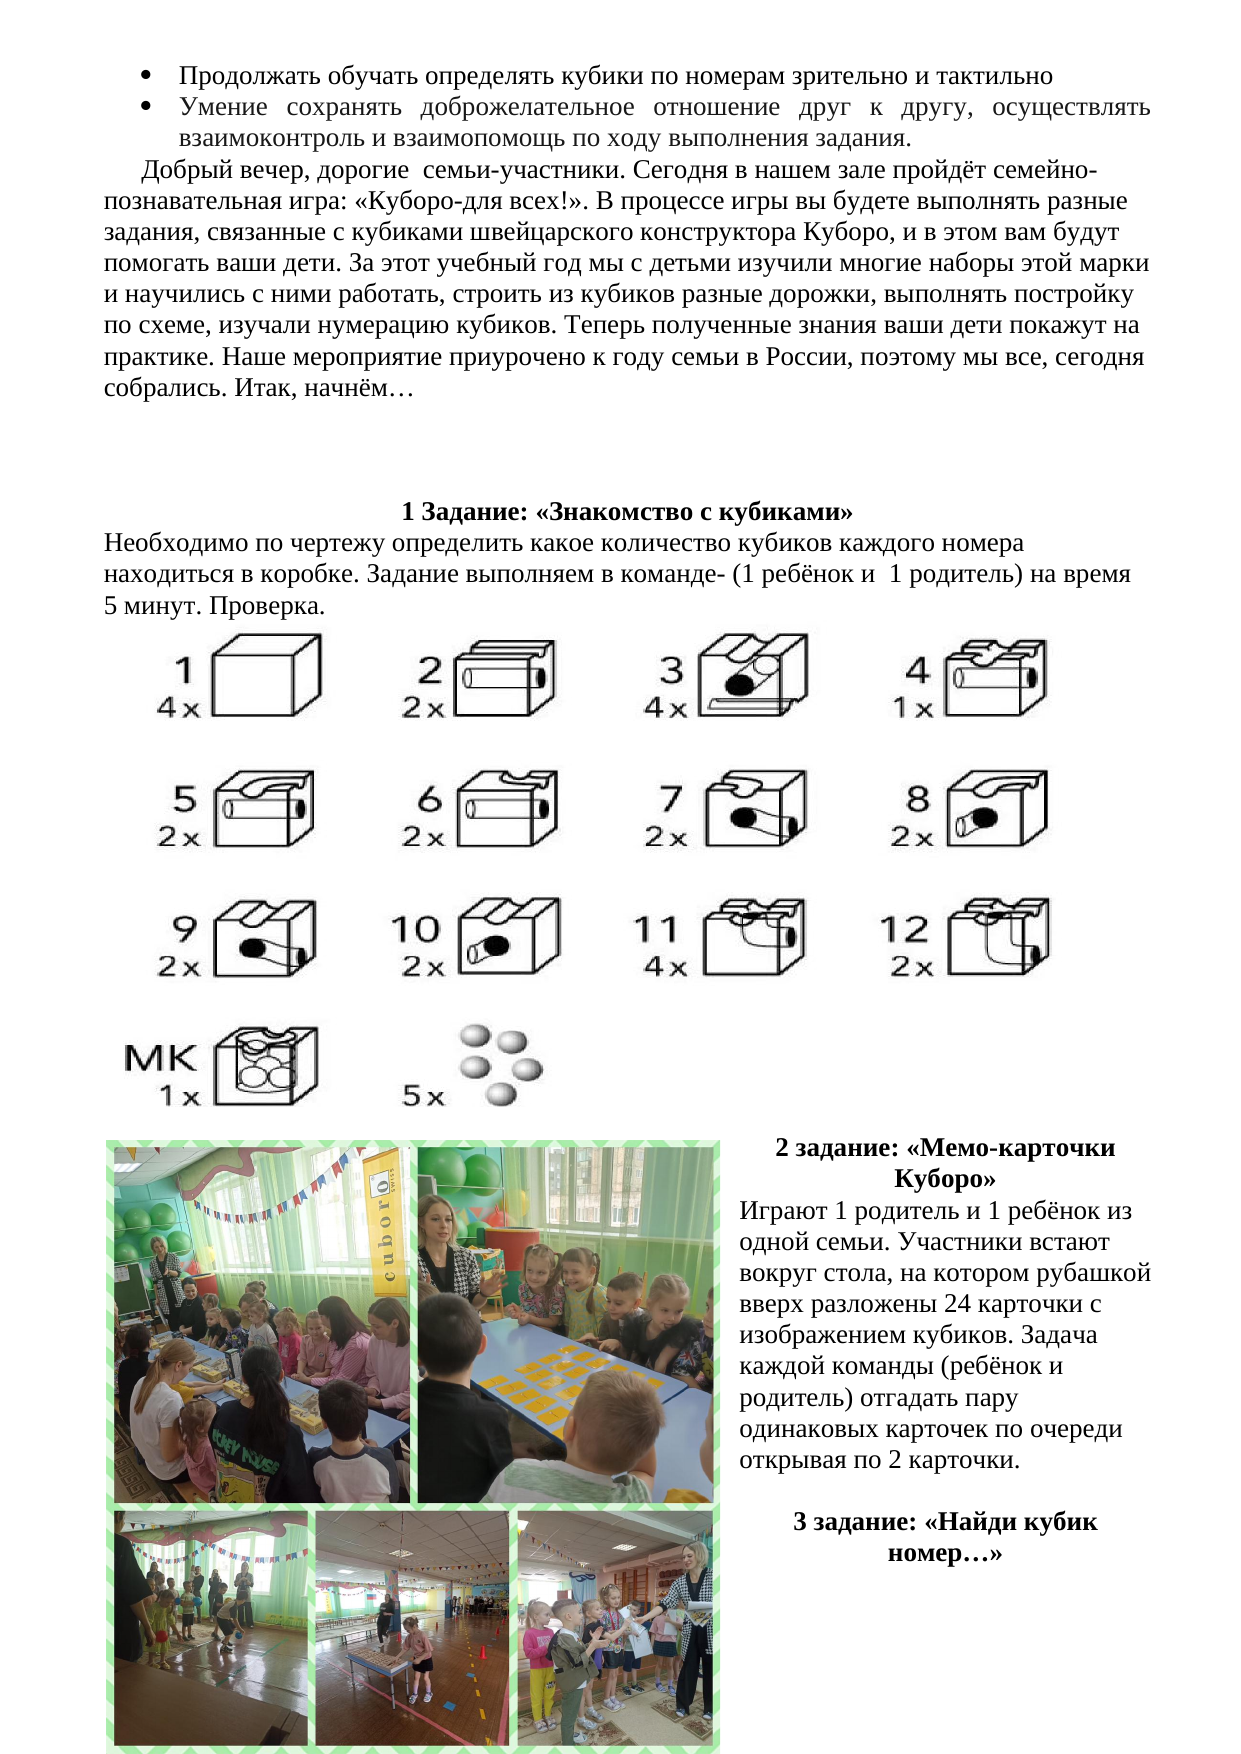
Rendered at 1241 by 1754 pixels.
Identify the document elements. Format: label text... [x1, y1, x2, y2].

text Необходимо по чертежу определить какое количество кубиков каждого номера находиться в коробке. Задание выполняем в команде- (1 ребёнок и 1 родитель) на время 5 минут. Проверка. [103, 526, 1152, 620]
text Добрый вечер, дорогие семьи-участники. Сегодня в нашем зале пройдёт семейно-познавательная игра: «Куборо-для всех!». В процессе игры вы будете выполнять разные задания, связанные с кубиками швейцарского конструктора Куборо, и в этом вам будут помогать ваши дети. За этот учебный год мы с детьми изучили многие наборы этой марки и научились с ними работать, строить из кубиков разные дорожки, выполнять постройку по схеме, изучали нумерацию кубиков. Теперь полученные знания ваши дети покажут на практике. Наше мероприятие приурочено к году семьи в России, поэтому мы все, сегодня собрались. Итак, начнём… [103, 153, 1152, 402]
picture [106, 1140, 721, 1754]
text Играют 1 родитель и 1 ребёнок из одной семьи. Участники встают вокруг стола, на котором рубашкой вверх разложены 24 карточки с изображением кубиков. Задача каждой команды (ребёнок и родитель) отгадать пару одинаковых карточек по очереди открывая по 2 карточки. [721, 1194, 1152, 1474]
text 1 Задание: «Знакомство с кубиками» [103, 495, 1152, 526]
text 3 задание: «Найди кубик номер…» [721, 1505, 1152, 1567]
picture [103, 620, 1079, 1107]
list Умение сохранять доброжелательное отношение друг к другу, осуществлять взаимоконтроль и взаимопомощь по ходу выполнения задания. [141, 90, 1152, 153]
list Продолжать обучать определять кубики по номерам зрительно и тактильно [141, 59, 1152, 90]
text 2 задание: «Мемо-карточки Куборо» [103, 1131, 1152, 1194]
